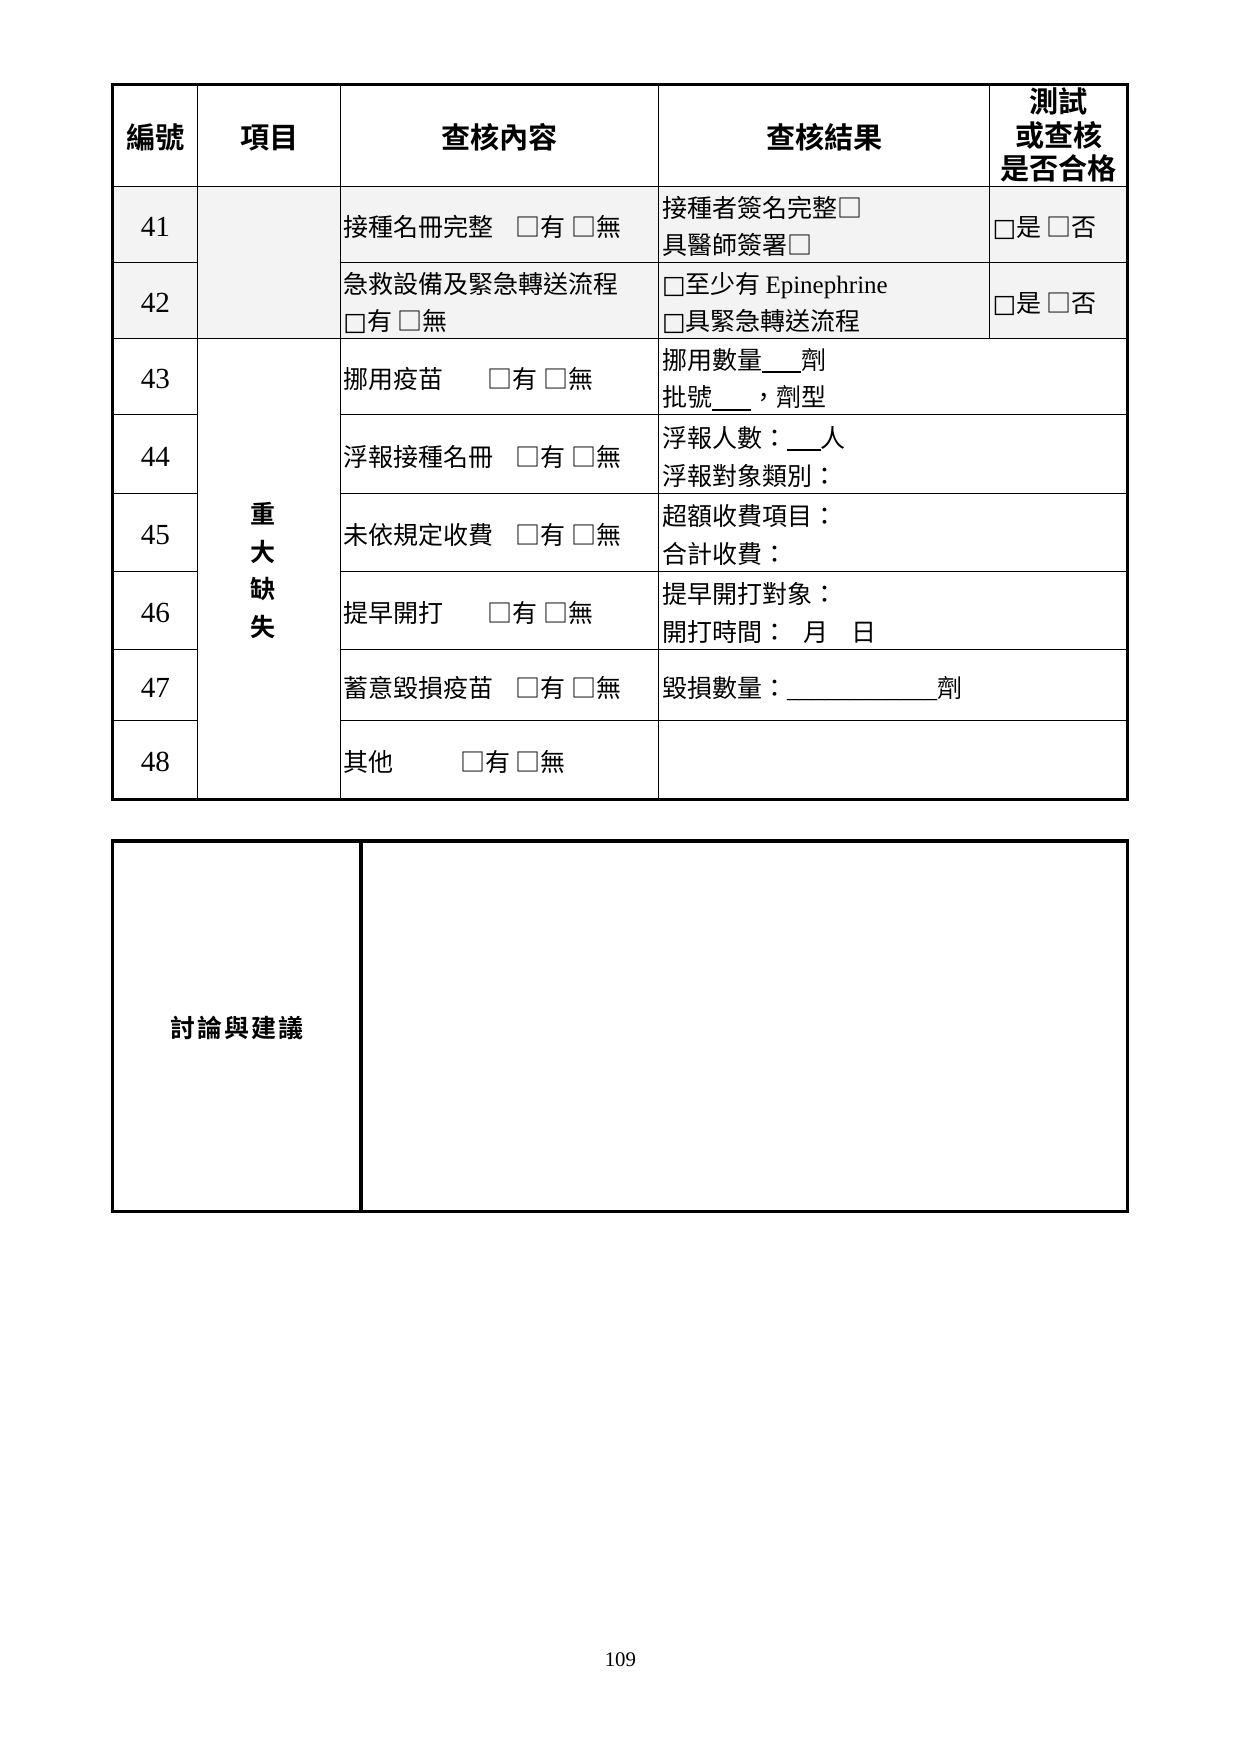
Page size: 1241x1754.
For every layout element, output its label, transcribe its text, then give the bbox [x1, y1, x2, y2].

table_cell 接種者簽名完整□ 具醫師簽署□ [659, 187, 989, 262]
table_cell 43 [114, 339, 197, 414]
table_cell 45 [114, 494, 197, 571]
table_header 測試 或查核 是否合格 [990, 86, 1126, 186]
table_cell □是 □否 [990, 263, 1126, 338]
table_cell 44 [114, 415, 197, 492]
table_cell 提早開打對象： 開打時間： 月 日 [659, 572, 1126, 649]
table_cell 接種名冊完整 □有 □無 [341, 187, 658, 262]
table_cell 47 [114, 650, 197, 719]
table_cell 浮報人數： 人 浮報對象類別： [659, 415, 1126, 492]
table_cell 其他 □有 □無 [341, 721, 658, 798]
table_cell 毀損數量：____________劑 [659, 650, 1126, 719]
table_cell 41 [114, 187, 197, 262]
table_header 查核結果 [659, 86, 989, 186]
table_cell 急救設備及緊急轉送流程 □有 □無 [341, 263, 658, 338]
table_header 編號 [114, 86, 197, 186]
table_cell [659, 721, 1126, 798]
table_header 項目 [198, 86, 340, 186]
table_cell 蓄意毀損疫苗 □有 □無 [341, 650, 658, 719]
table_cell 挪用數量 劑 批號 ，劑型 [659, 339, 1126, 414]
table_cell 挪用疫苗 □有 □無 [341, 339, 658, 414]
table_cell 超額收費項目： 合計收費： [659, 494, 1126, 571]
table_header [363, 843, 1126, 1210]
table_cell 浮報接種名冊 □有 □無 [341, 415, 658, 492]
table_cell 提早開打 □有 □無 [341, 572, 658, 649]
table_cell □至少有Epinephrine □具緊急轉送流程 [659, 263, 989, 338]
table_cell 48 [114, 721, 197, 798]
table_cell □是 □否 [990, 187, 1126, 262]
table_header 討論與建議 [114, 843, 359, 1210]
table_cell 未依規定收費 □有 □無 [341, 494, 658, 571]
table_cell 46 [114, 572, 197, 649]
table_cell 重 大 缺 失 [198, 339, 340, 798]
table_header 查核內容 [341, 86, 658, 186]
table_cell 42 [114, 263, 197, 338]
